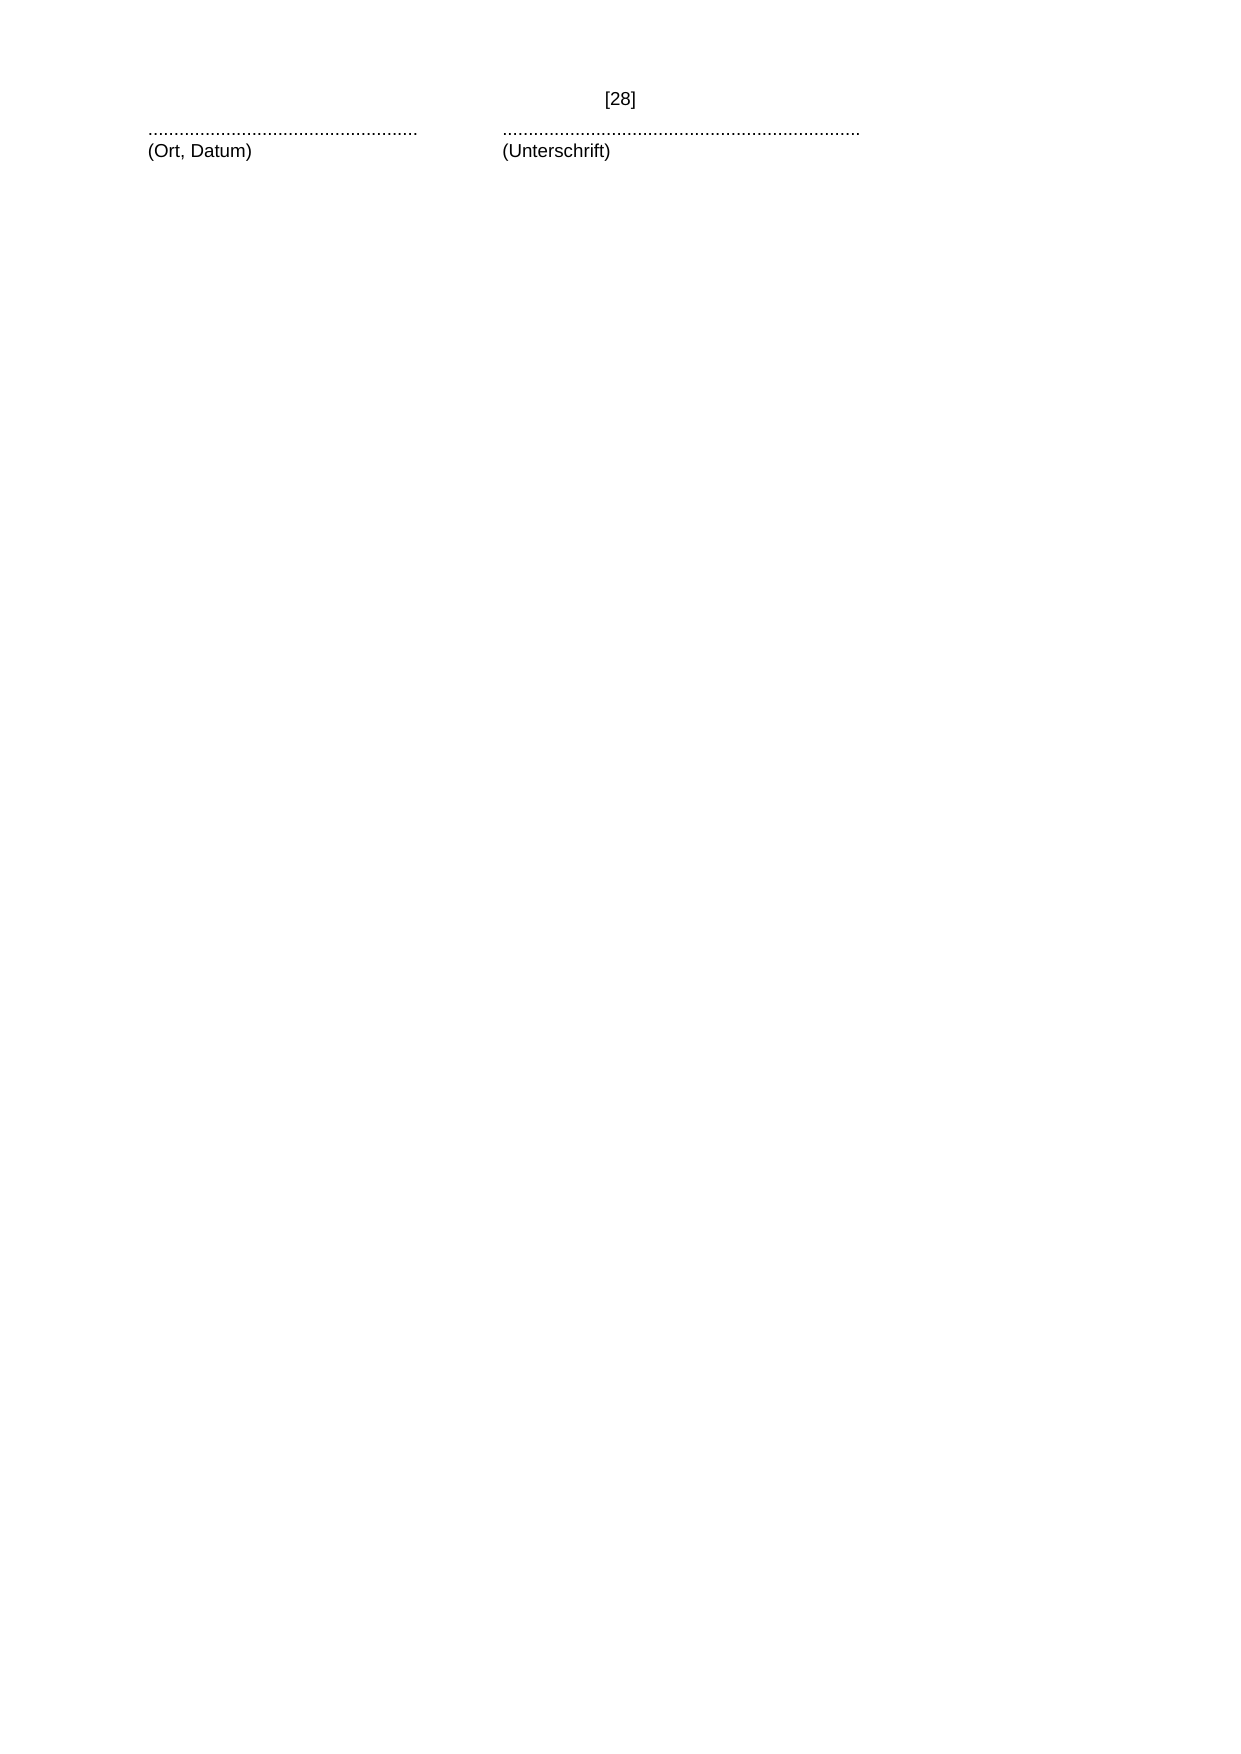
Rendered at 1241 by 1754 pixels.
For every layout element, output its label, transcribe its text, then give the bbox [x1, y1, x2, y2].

text .................................................... ..................................................................... [148, 118, 1092, 140]
text (Ort, Datum) (Unterschrift) [148, 140, 1092, 161]
